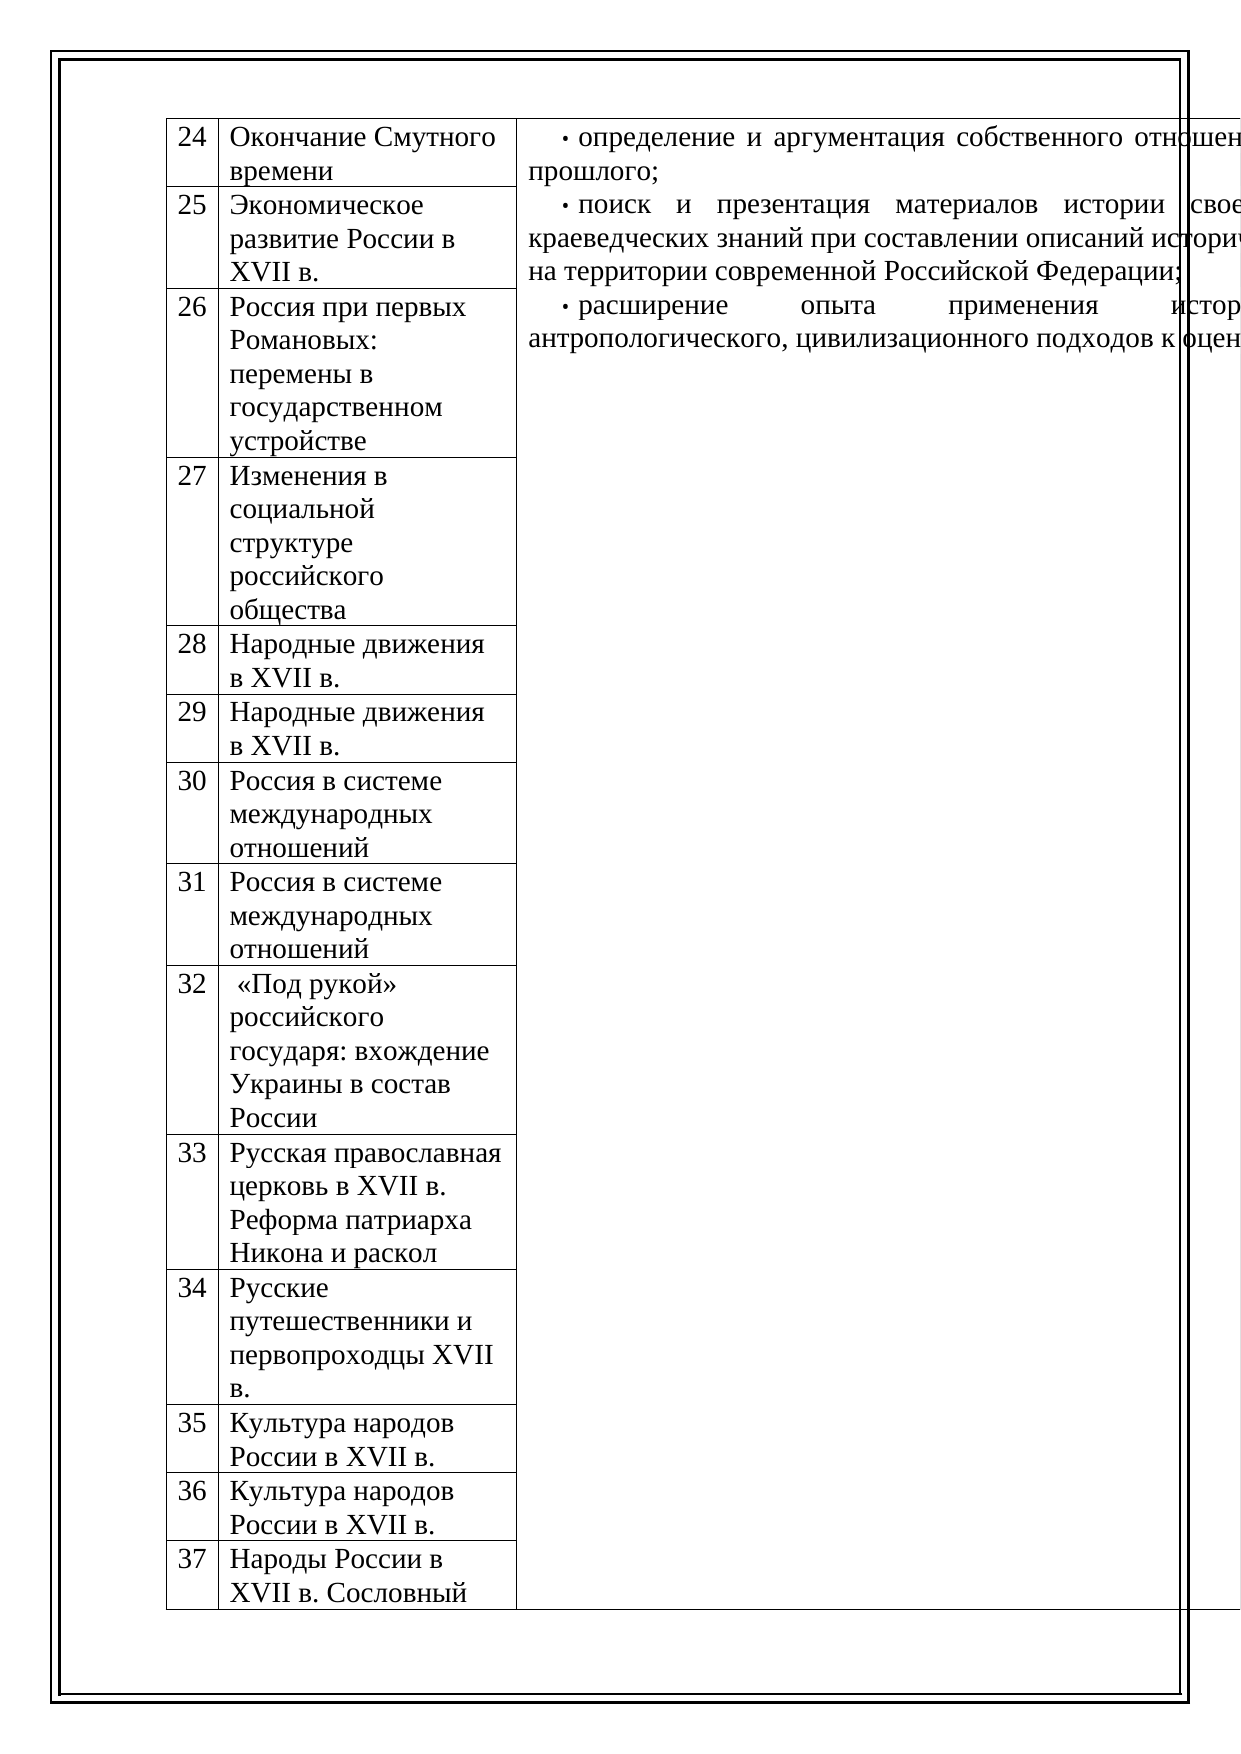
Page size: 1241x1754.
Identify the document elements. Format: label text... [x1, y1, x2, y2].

table_cell Русские путешественники и первопроходцы XVII в. [219, 1270, 516, 1404]
table_cell 37 [167, 1541, 218, 1608]
table_cell 26 [167, 289, 218, 457]
table_cell 29 [167, 695, 218, 762]
table_cell Народы России в XVII в. Сословный быт и картина мира русского человека в XVII в. [443, 1541, 516, 1608]
table_cell Русская православная церковь в XVII в. Реформа патриарха Никона и раскол [437, 1135, 516, 1269]
table_cell Народные движения в XVII в. [219, 695, 516, 762]
table_cell Экономическое развитие России в XVII в. [219, 187, 516, 288]
table_cell 28 [167, 626, 218, 693]
table_cell Культура народов России в XVII в. [436, 1405, 516, 1472]
table_cell 30 [167, 763, 218, 863]
table_cell Россия при первых Романовых: перемены в государственном устройстве [219, 289, 516, 457]
table_cell 32 [167, 966, 218, 1134]
table_cell 35 [167, 1405, 218, 1472]
table_cell Россия в системе международных отношений [219, 763, 516, 863]
table_cell Окончание Смутного времени [219, 119, 516, 186]
table_cell 31 [167, 864, 218, 965]
table_cell 34 [167, 1270, 218, 1404]
table_cell «Под рукой» российского государя: вхождение Украины в состав России [219, 966, 516, 1134]
table_cell Народные движения в XVII в. [219, 626, 516, 693]
table_cell Культура народов России в XVII в. [436, 1473, 516, 1540]
table_cell Изменения в социальной структуре российского общества [219, 458, 516, 625]
table_cell 33 [167, 1135, 218, 1269]
table_cell 25 [167, 187, 218, 288]
table_cell 27 [167, 458, 218, 625]
table_cell Россия в системе международных отношений [219, 864, 516, 965]
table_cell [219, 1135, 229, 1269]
table_cell 36 [167, 1473, 218, 1540]
table_cell 24 [167, 119, 218, 186]
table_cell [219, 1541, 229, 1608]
